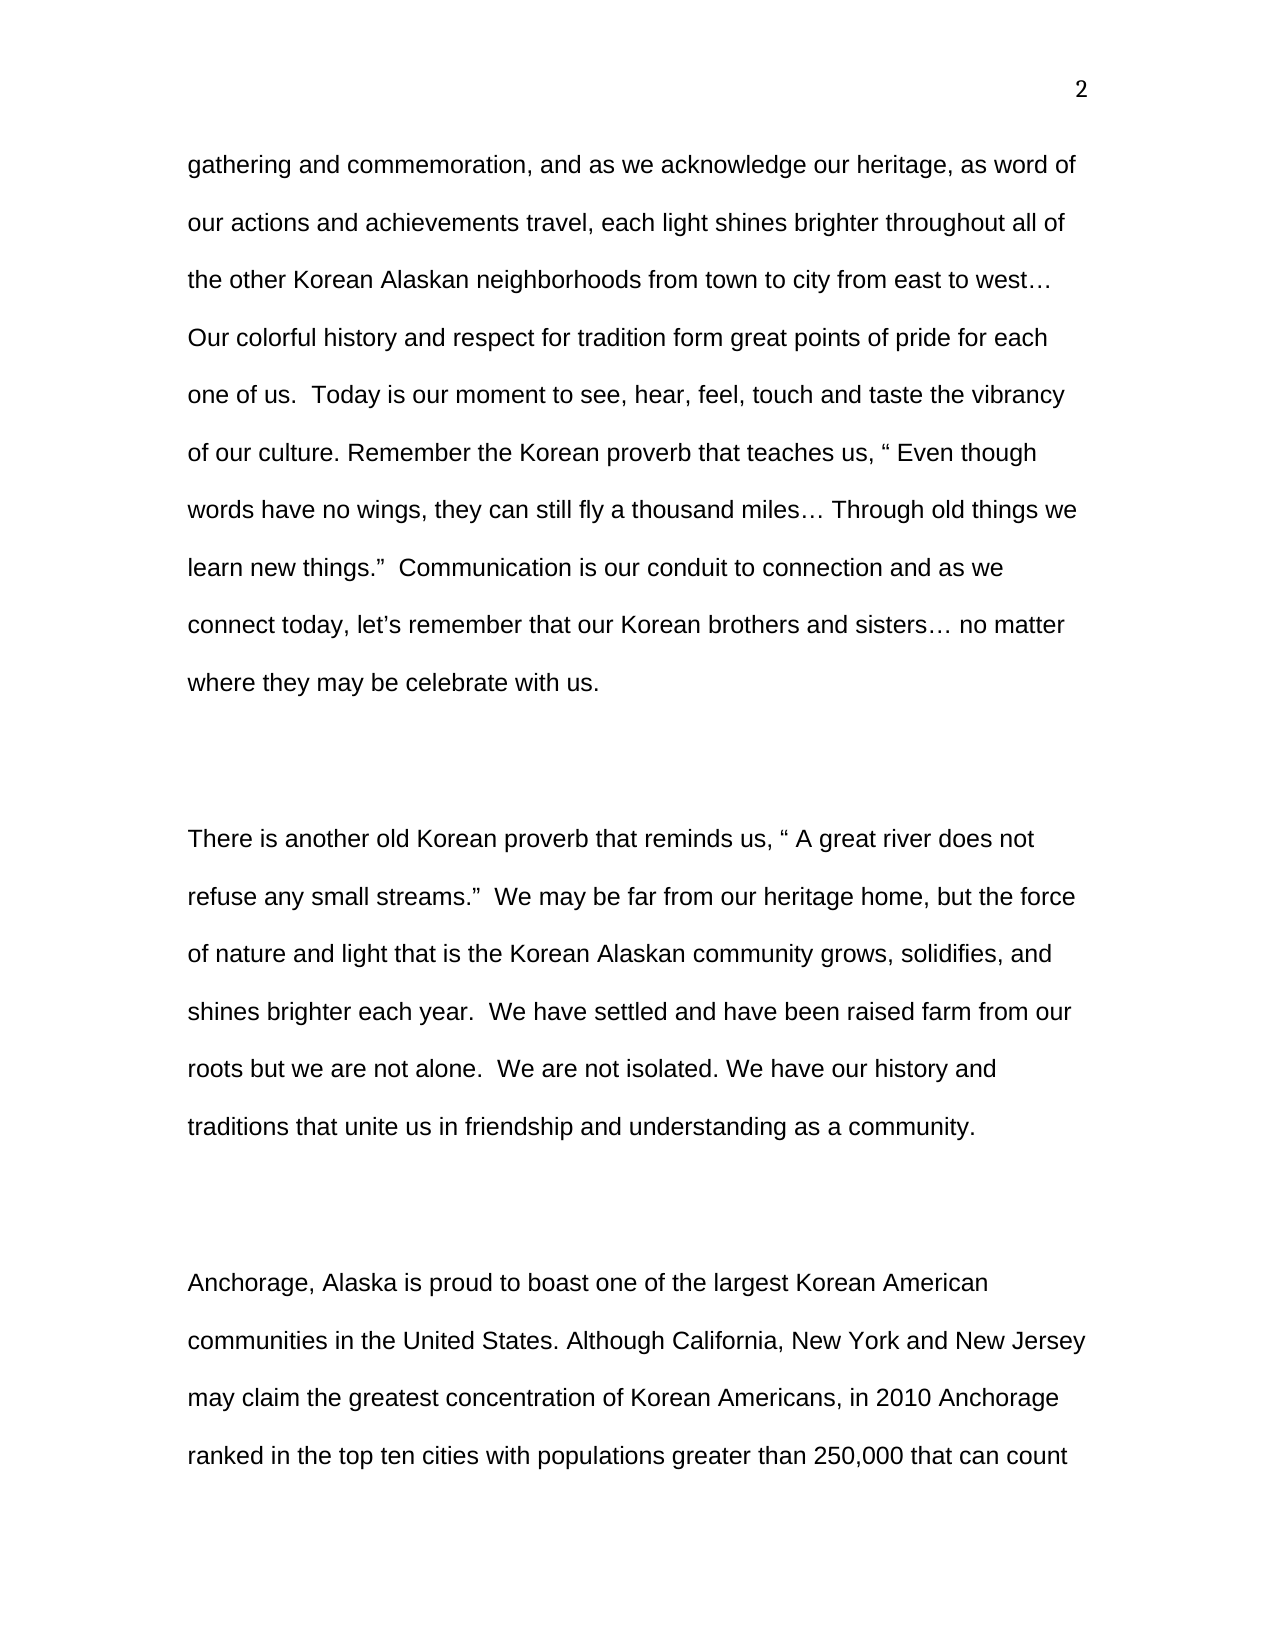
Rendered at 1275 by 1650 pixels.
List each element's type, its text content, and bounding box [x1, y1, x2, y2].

text There is another old Korean proverb that reminds us, “ A great river does not refuse any small streams.” We may be far from our heritage home, but the force of nature and light that is the Korean Alaskan community grows, solidifies, and shines brighter each year. We have settled and have been raised farm from our roots but we are not alone. We are not isolated. We have our history and traditions that unite us in friendship and understanding as a community. [187, 824, 1087, 1140]
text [187, 1268, 1087, 1469]
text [187, 150, 1087, 696]
